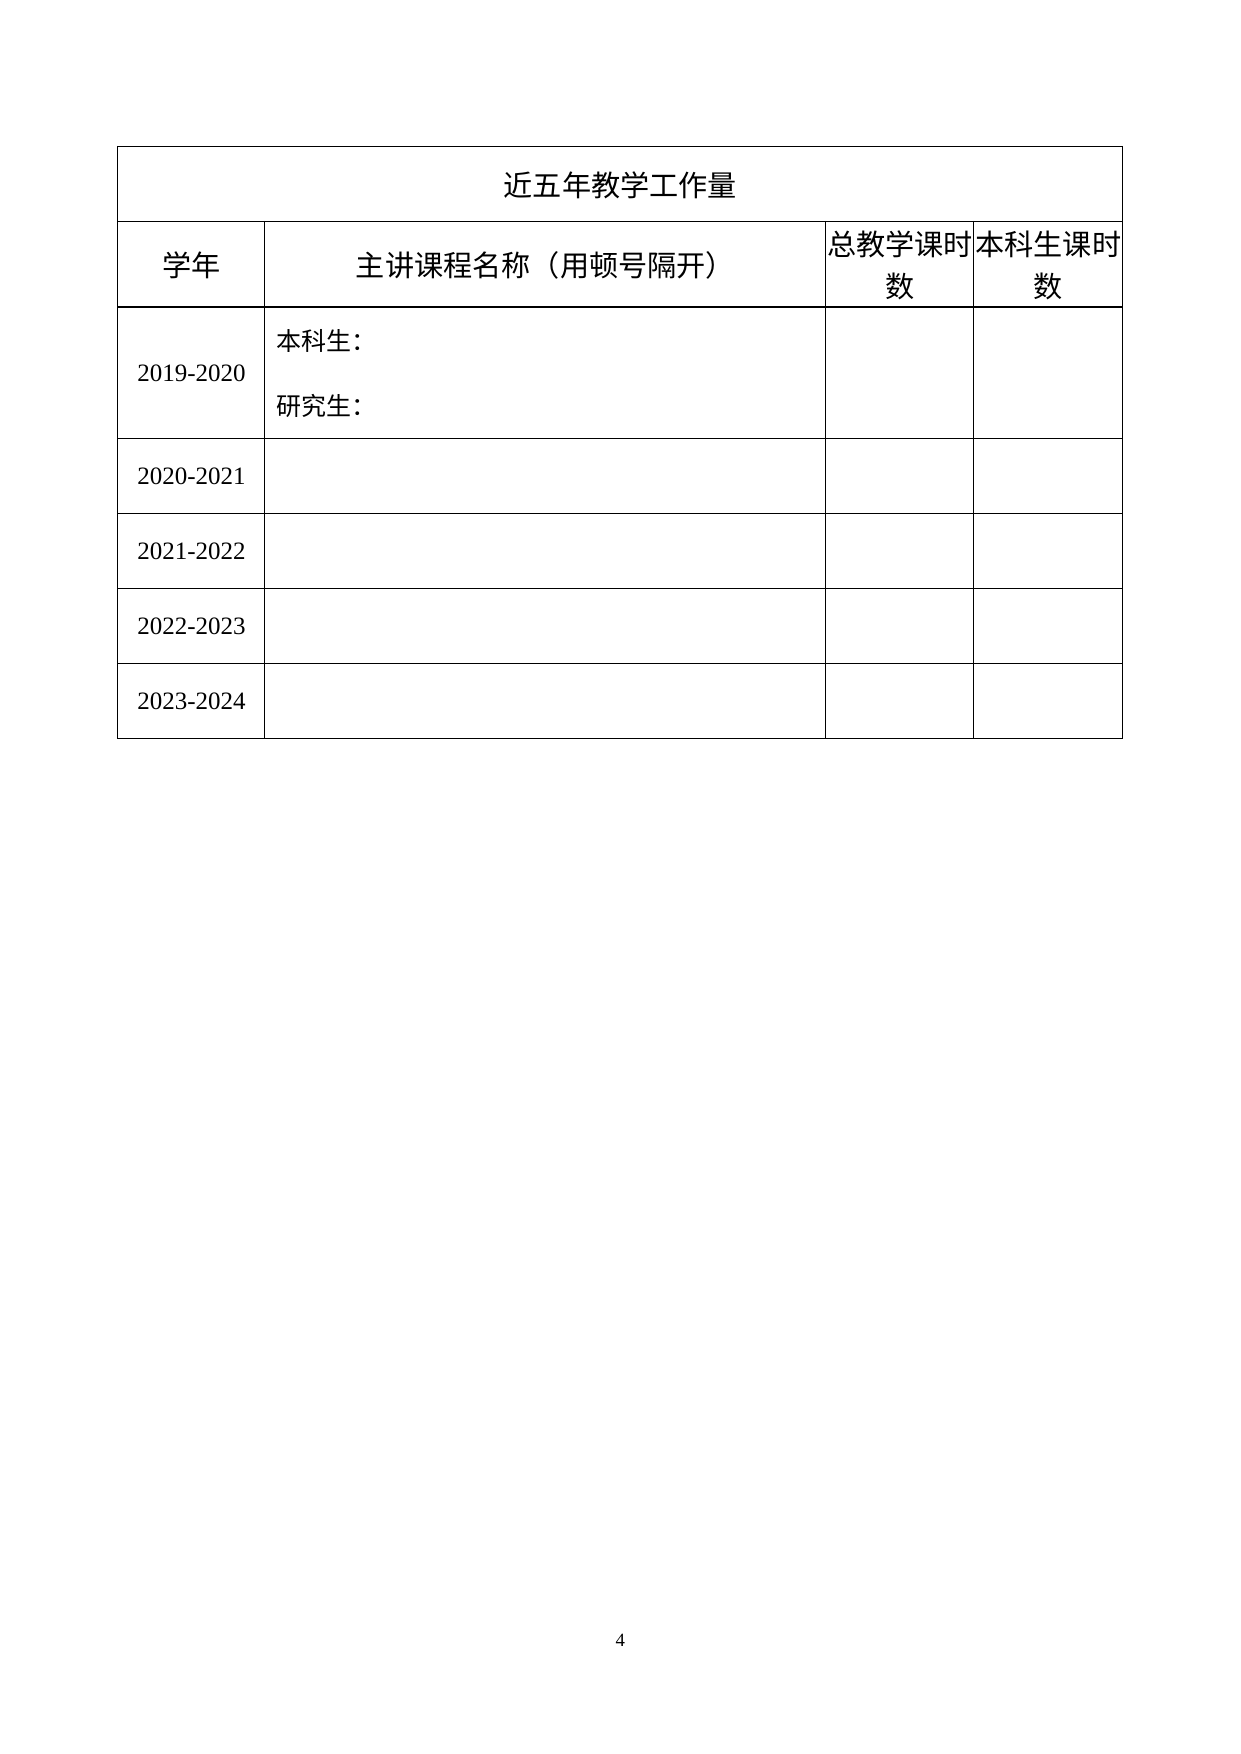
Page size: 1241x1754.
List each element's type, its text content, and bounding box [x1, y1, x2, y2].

table_cell 2019-2020 [118, 308, 264, 437]
table_cell 2020-2021 [118, 439, 264, 512]
table_cell 2021-2022 [118, 514, 264, 587]
table_cell 近五年教学工作量 [118, 147, 1122, 221]
table_cell [265, 664, 825, 737]
table_cell 学年 [118, 222, 264, 306]
table_cell [265, 439, 825, 512]
table_cell 本科生课时数 [974, 222, 1122, 306]
table_cell 总教学课时数 [826, 222, 973, 306]
table_cell [826, 589, 973, 662]
table_cell [974, 664, 1122, 737]
table_cell [974, 308, 1122, 437]
table_cell [826, 514, 973, 587]
table_cell [826, 439, 973, 512]
table_cell 主讲课程名称（用顿号隔开） [265, 222, 825, 306]
table_cell [974, 589, 1122, 662]
table_cell [974, 439, 1122, 512]
table_cell 2023-2024 [118, 664, 264, 737]
table_cell [826, 664, 973, 737]
table_cell 本科生： 研究生： [265, 308, 825, 437]
table_cell 2022-2023 [118, 589, 264, 662]
table_cell [265, 589, 825, 662]
table_cell [974, 514, 1122, 587]
table_cell [826, 308, 973, 437]
table_cell [265, 514, 825, 587]
